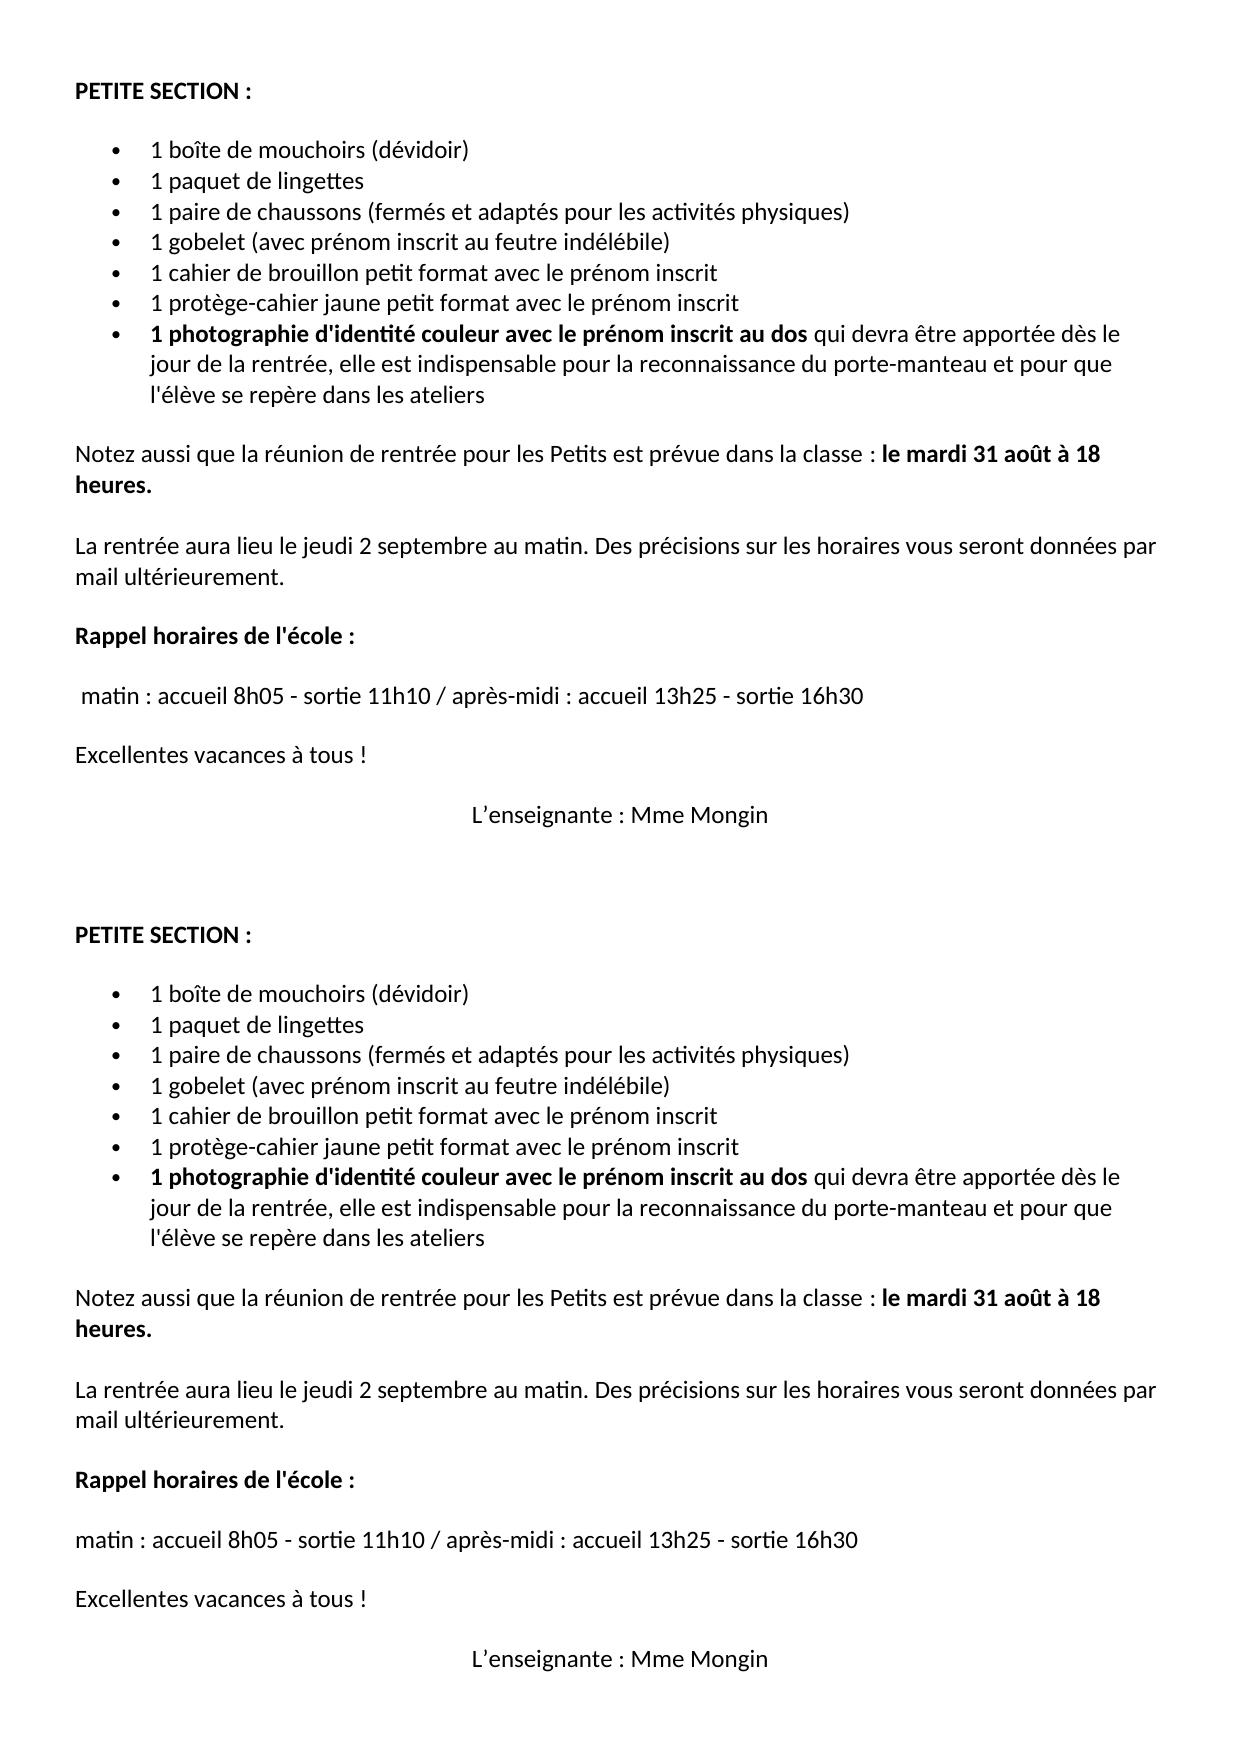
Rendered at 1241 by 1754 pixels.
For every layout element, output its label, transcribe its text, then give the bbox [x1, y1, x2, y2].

list 1 paquet de lingettes [112, 165, 1165, 196]
text PETITE SECTION : [75, 75, 1165, 106]
text matin : accueil 8h05 - sortie 11h10 / après-midi : accueil 13h25 - sortie 16h30 [75, 1524, 1165, 1554]
text Excellentes vacances à tous ! [75, 1583, 1165, 1614]
list 1 boîte de mouchoirs (dévidoir) [112, 978, 1165, 1009]
text L’enseignante : Mme Mongin [75, 799, 1165, 830]
text Notez aussi que la réunion de rentrée pour les Petits est prévue dans la classe : le mardi 31 août à 18 heures. La rentrée aura lieu le jeudi 2 septembre au matin. Des précisions sur les horaires vous seront données par mail ultérieurement. [75, 1282, 1165, 1435]
list 1 boîte de mouchoirs (dévidoir) [112, 135, 1165, 165]
text Rappel horaires de l'école : [75, 620, 1165, 651]
list 1 photographie d'identité couleur avec le prénom inscrit au dos qui devra être apportée dès le jour de la rentrée, elle est indispensable pour la reconnaissance du porte-manteau et pour que l'élève se repère dans les ateliers [112, 318, 1165, 409]
text L’enseignante : Mme Mongin [75, 1643, 1165, 1674]
text Excellentes vacances à tous ! [75, 740, 1165, 770]
list 1 paire de chaussons (fermés et adaptés pour les activités physiques) [112, 196, 1165, 226]
list 1 cahier de brouillon petit format avec le prénom inscrit [112, 1101, 1165, 1131]
text matin : accueil 8h05 - sortie 11h10 / après-midi : accueil 13h25 - sortie 16h30 [75, 680, 1165, 711]
list 1 cahier de brouillon petit format avec le prénom inscrit [112, 257, 1165, 287]
list 1 protège-cahier jaune petit format avec le prénom inscrit [112, 287, 1165, 318]
list 1 gobelet (avec prénom inscrit au feutre indélébile) [112, 226, 1165, 257]
list 1 photographie d'identité couleur avec le prénom inscrit au dos qui devra être apportée dès le jour de la rentrée, elle est indispensable pour la reconnaissance du porte-manteau et pour que l'élève se repère dans les ateliers [112, 1162, 1165, 1253]
text Rappel horaires de l'école : [75, 1464, 1165, 1494]
list 1 gobelet (avec prénom inscrit au feutre indélébile) [112, 1070, 1165, 1101]
list 1 paire de chaussons (fermés et adaptés pour les activités physiques) [112, 1039, 1165, 1070]
list 1 paquet de lingettes [112, 1009, 1165, 1039]
text Notez aussi que la réunion de rentrée pour les Petits est prévue dans la classe : le mardi 31 août à 18 heures. La rentrée aura lieu le jeudi 2 septembre au matin. Des précisions sur les horaires vous seront données par mail ultérieurement. [75, 438, 1165, 591]
list 1 protège-cahier jaune petit format avec le prénom inscrit [112, 1131, 1165, 1162]
text PETITE SECTION : [75, 919, 1165, 949]
